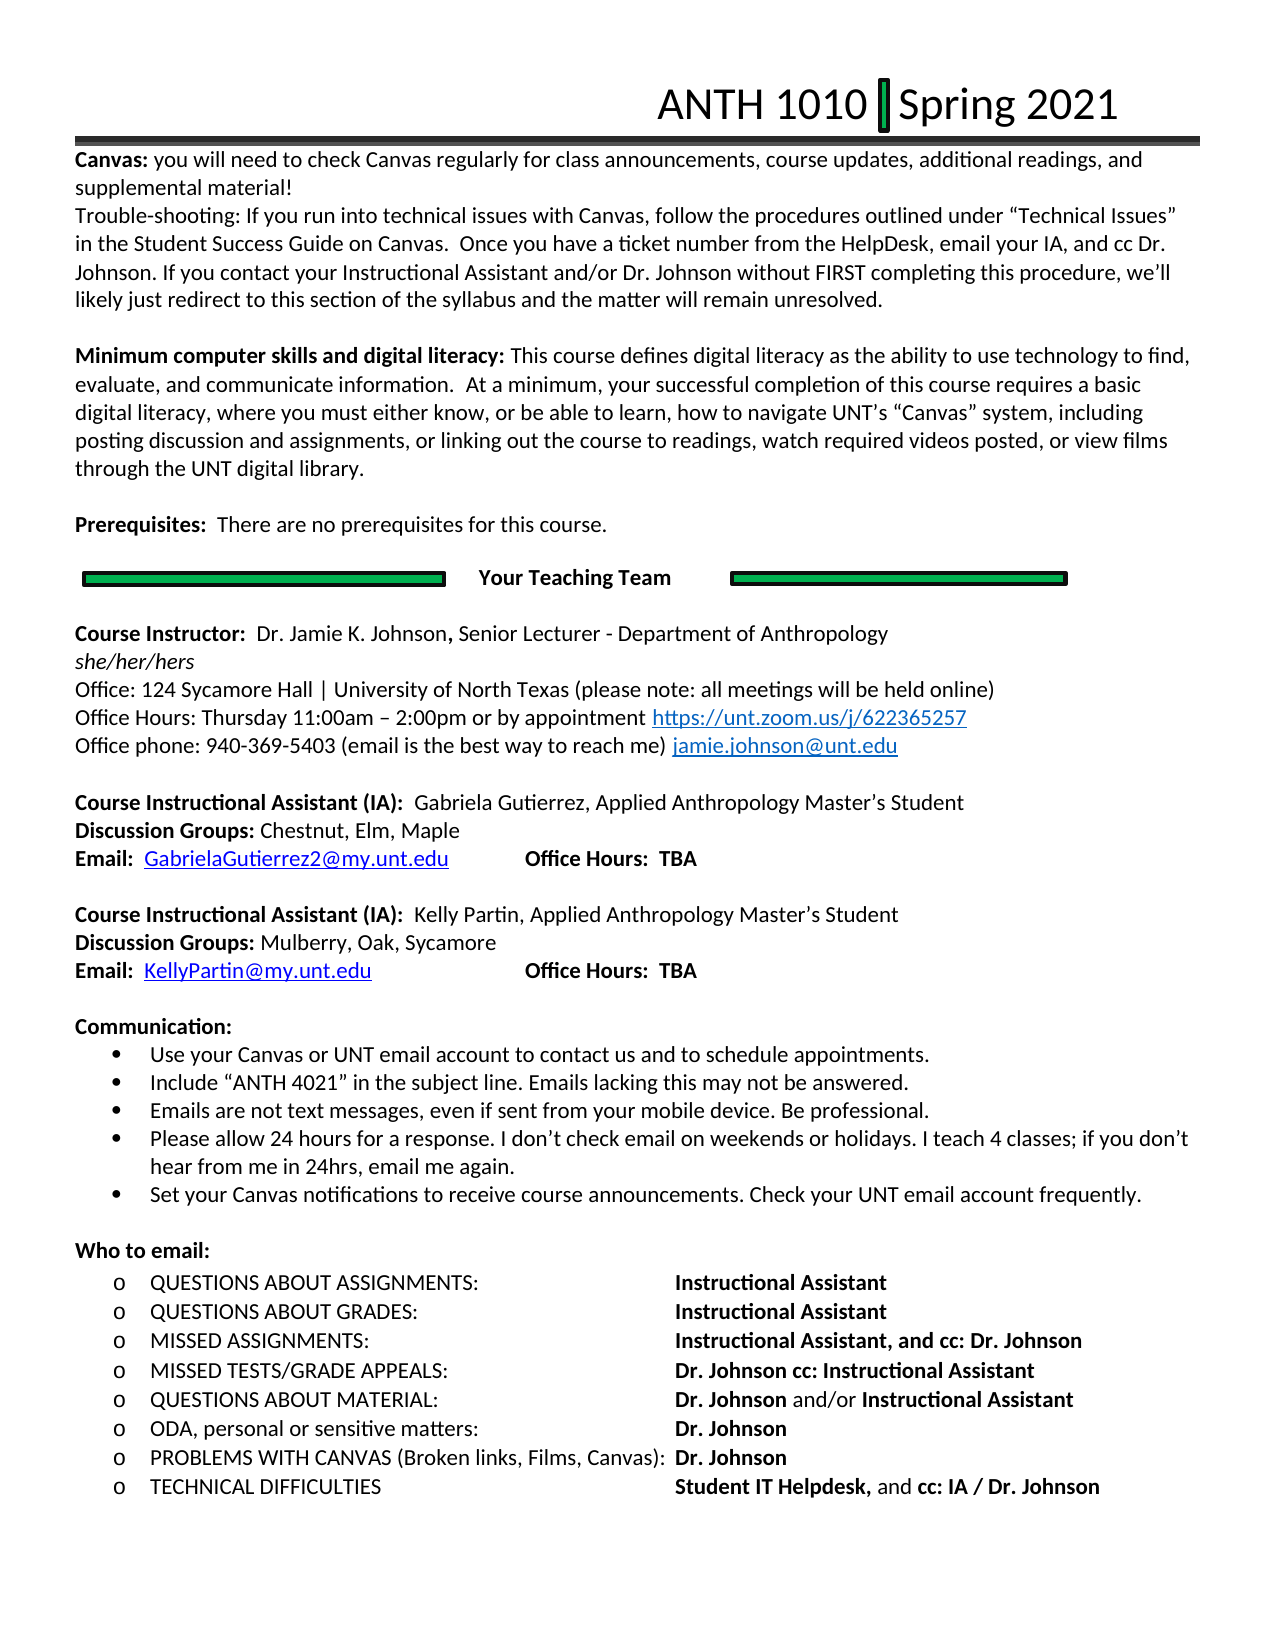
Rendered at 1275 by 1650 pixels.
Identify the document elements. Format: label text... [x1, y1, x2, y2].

text Prerequisites: There are no prerequisites for this course. [75, 510, 1200, 538]
list ODA, personal or sensitive matters: Dr. Johnson [112, 1414, 1200, 1443]
text Course Instructor: Dr. Jamie K. Johnson, Senior Lecturer - Department of Anthropology she/her/hers [75, 619, 1200, 675]
list QUESTIONS ABOUT MATERIAL: Dr. Johnson and/or Instructional Assistant [112, 1385, 1200, 1414]
list TECHNICAL DIFFICULTIES Student IT Helpdesk, and cc: IA / Dr. Johnson [112, 1472, 1200, 1529]
text Trouble-shooting: If you run into technical issues with Canvas, follow the procedures outlined under “Technical Issues” in the Student Success Guide on Canvas. Once you have a ticket number from the HelpDesk, email your IA, and cc Dr. Johnson. If you contact your Instructional Assistant and/or Dr. Johnson without FIRST completing this procedure, we’ll likely just redirect to this section of the syllabus and the matter will remain unresolved. [75, 202, 1200, 314]
list MISSED ASSIGNMENTS: Instructional Assistant, and cc: Dr. Johnson [112, 1327, 1200, 1356]
text Communication: [75, 1012, 1200, 1040]
list QUESTIONS ABOUT GRADES: Instructional Assistant [112, 1297, 1200, 1327]
text Course Instructional Assistant (IA): Kelly Partin, Applied Anthropology Master’s Student [75, 900, 1200, 928]
list Set your Canvas notifications to receive course announcements. Check your UNT email account frequently. [112, 1180, 1200, 1208]
list Use your Canvas or UNT email account to contact us and to schedule appointments. [112, 1040, 1200, 1068]
text Course Instructional Assistant (IA): Gabriela Gutierrez, Applied Anthropology Master’s Student [75, 788, 1200, 816]
list Include “ANTH 4021” in the subject line. Emails lacking this may not be answered. [112, 1068, 1200, 1096]
text Email: KellyPartin@my.unt.edu Office Hours: TBA [75, 956, 1200, 984]
list QUESTIONS ABOUT ASSIGNMENTS: Instructional Assistant [112, 1268, 1200, 1297]
list Emails are not text messages, even if sent from your mobile device. Be professional. [112, 1096, 1200, 1124]
text Office phone: 940-369-5403 (email is the best way to reach me) jamie.johnson@unt.edu [75, 731, 1200, 788]
text Discussion Groups: Chestnut, Elm, Maple [75, 816, 1200, 844]
text Discussion Groups: Mulberry, Oak, Sycamore [75, 928, 1200, 956]
text Minimum computer skills and digital literacy: This course defines digital literacy as the ability to use technology to find, evaluate, and communicate information. At a minimum, your successful completion of this course requires a basic digital literacy, where you must either know, or be able to learn, how to navigate UNT’s “Canvas” system, including posting discussion and assignments, or linking out the course to readings, watch required videos posted, or view films through the UNT digital library. [75, 342, 1200, 482]
text Your Teaching Team [75, 563, 1200, 591]
text Canvas: you will need to check Canvas regularly for class announcements, course updates, additional readings, and supplemental material! [75, 146, 1200, 202]
list PROBLEMS WITH CANVAS (Broken links, Films, Canvas): Dr. Johnson [112, 1443, 1200, 1472]
list MISSED TESTS/GRADE APPEALS: Dr. Johnson cc: Instructional Assistant [112, 1356, 1200, 1385]
text Email: GabrielaGutierrez2@my.unt.edu Office Hours: TBA [75, 844, 1200, 872]
list Who to email: [75, 1236, 1200, 1264]
list Please allow 24 hours for a response. I don’t check email on weekends or holidays. I teach 4 classes; if you don’t hear from me in 24hrs, email me again. [112, 1124, 1200, 1180]
text Office: 124 Sycamore Hall | University of North Texas (please note: all meetings will be held online) Office Hours: Thursday 11:00am – 2:00pm or by appointment https://unt.zoom.us/j/622365257 [75, 675, 1200, 731]
